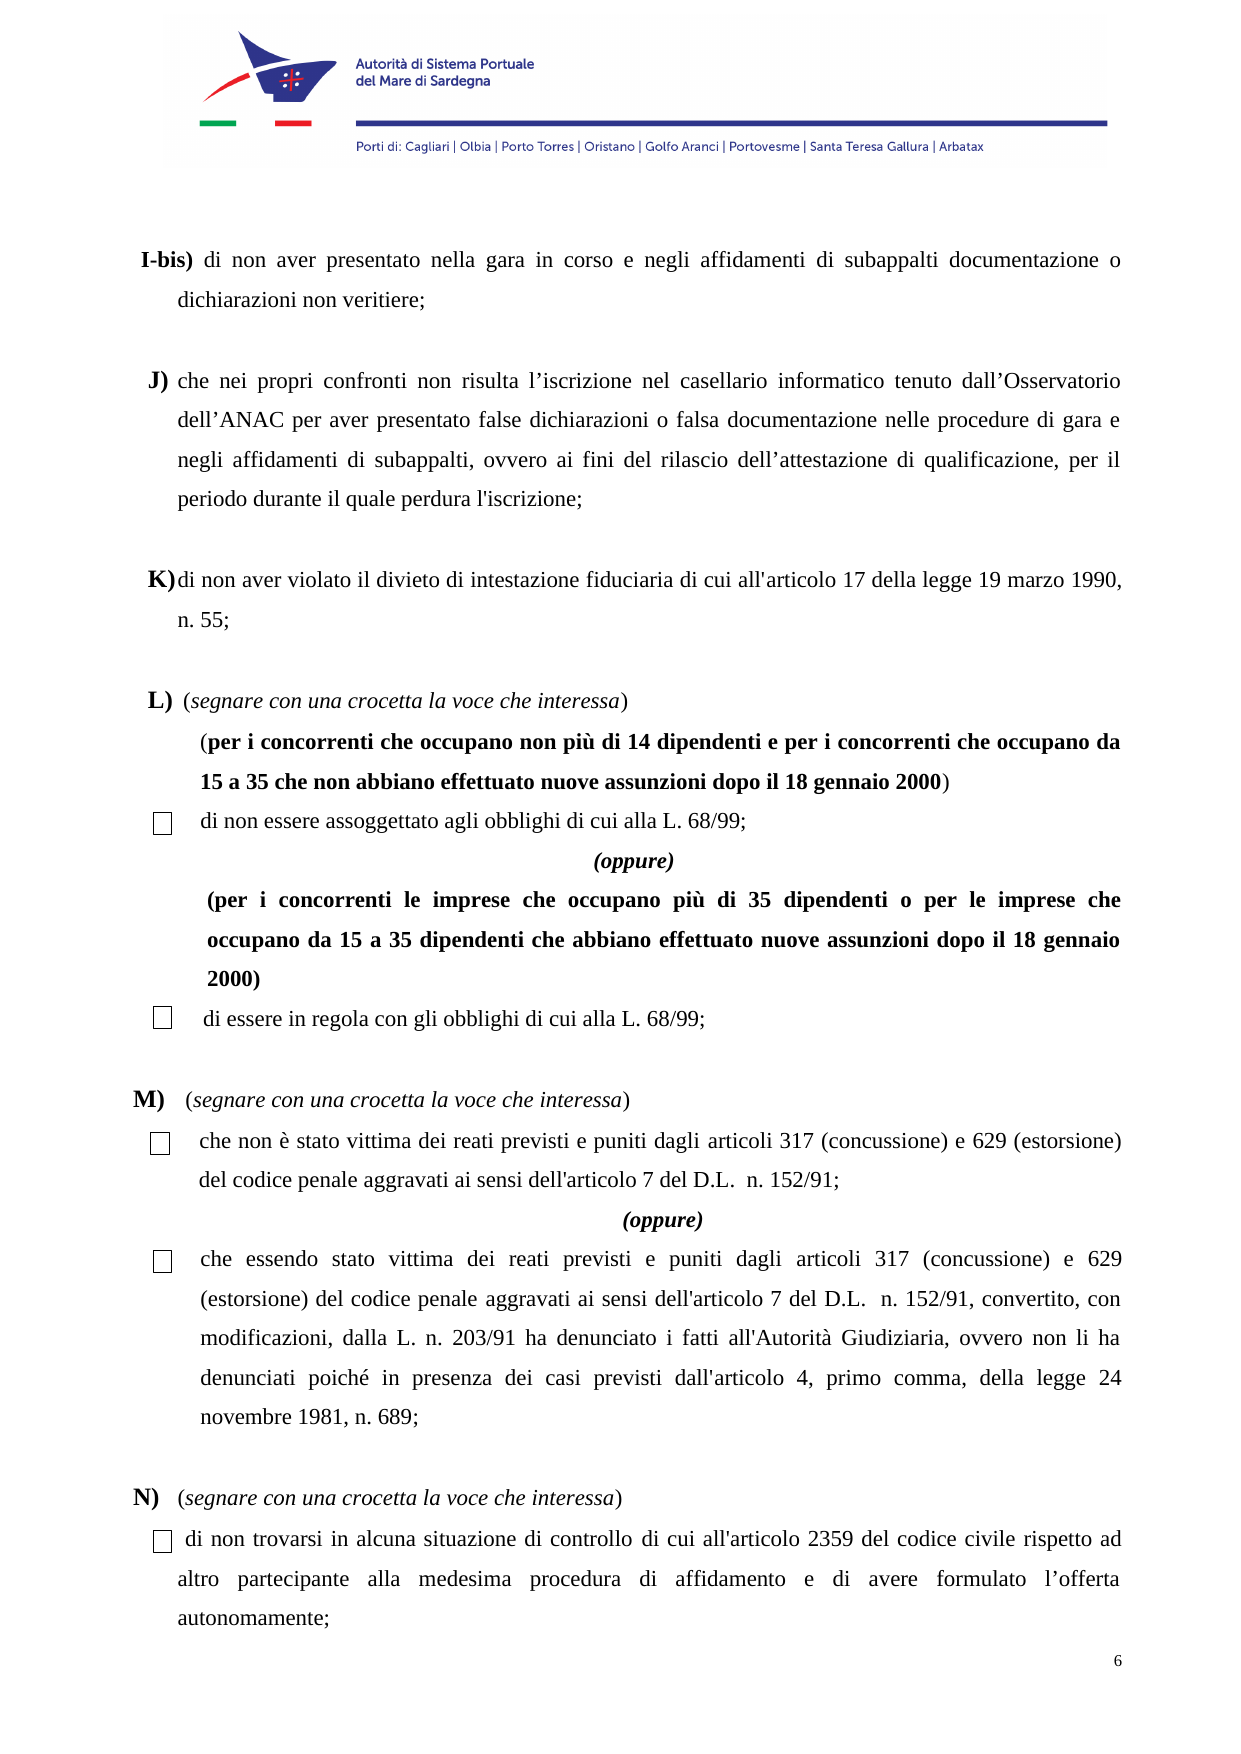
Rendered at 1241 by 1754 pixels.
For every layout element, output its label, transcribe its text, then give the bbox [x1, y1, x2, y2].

list (segnare con una crocetta la voce che interessa) [133, 1482, 1123, 1511]
list (segnare con una crocetta la voce che interessa) [148, 685, 1123, 714]
text di non essere assoggettato agli obblighi di cui alla L. 68/99; [177, 807, 1123, 834]
list di non aver violato il divieto di intestazione fiduciaria di cui all'articolo 17 della legge 19 marzo 1990, n. 55; [148, 564, 1123, 633]
text (oppure) [148, 847, 1122, 873]
picture [162, 14, 1108, 168]
text (oppure) [200, 1206, 1122, 1232]
list che non è stato vittima dei reati previsti e puniti dagli articoli 317 (concussione) e 629 (estorsione) del codice penale aggravati ai sensi dell'articolo 7 del D.L. n. 152/91; [185, 1127, 1122, 1193]
text (per i concorrenti che occupano non più di 14 dipendenti e per i concorrenti che occupano da 15 a 35 che non abbiano effettuato nuove assunzioni dopo il 18 gennaio 2000) [200, 728, 1123, 794]
text (per i concorrenti le imprese che occupano più di 35 dipendenti o per le imprese che occupano da 15 a 35 dipendenti che abbiano effettuato nuove assunzioni dopo il 18 gennaio 2000) [207, 886, 1122, 992]
list che nei propri confronti non risulta l’iscrizione nel casellario informatico tenuto dall’Osservatorio dell’ANAC per aver presentato false dichiarazioni o falsa documentazione nelle procedure di gara e negli affidamenti di subappalti, ovvero ai fini del rilascio dell’attestazione di qualificazione, per il periodo durante il quale perdura l'iscrizione; [148, 365, 1123, 512]
text che essendo stato vittima dei reati previsti e puniti dagli articoli 317 (concussione) e 629 (estorsione) del codice penale aggravati ai sensi dell'articolo 7 del D.L. n. 152/91, convertito, con modificazioni, dalla L. n. 203/91 ha denunciato i fatti all'Autorità Giudiziaria, ovvero non li ha denunciati poiché in presenza dei casi previsti dall'articolo 4, primo comma, della legge 24 novembre 1981, n. 689; [200, 1245, 1122, 1429]
text I-bis) di non aver presentato nella gara in corso e negli affidamenti di subappalti documentazione o dichiarazioni non veritiere; [89, 246, 1122, 312]
text di non trovarsi in alcuna situazione di controllo di cui all'articolo 2359 del codice civile rispetto ad altro partecipante alla medesima procedura di affidamento e di avere formulato l’offerta autonomamente; [177, 1525, 1122, 1631]
list (segnare con una crocetta la voce che interessa) [133, 1084, 1123, 1112]
text di essere in regola con gli obblighi di cui alla L. 68/99; [197, 1005, 1122, 1031]
